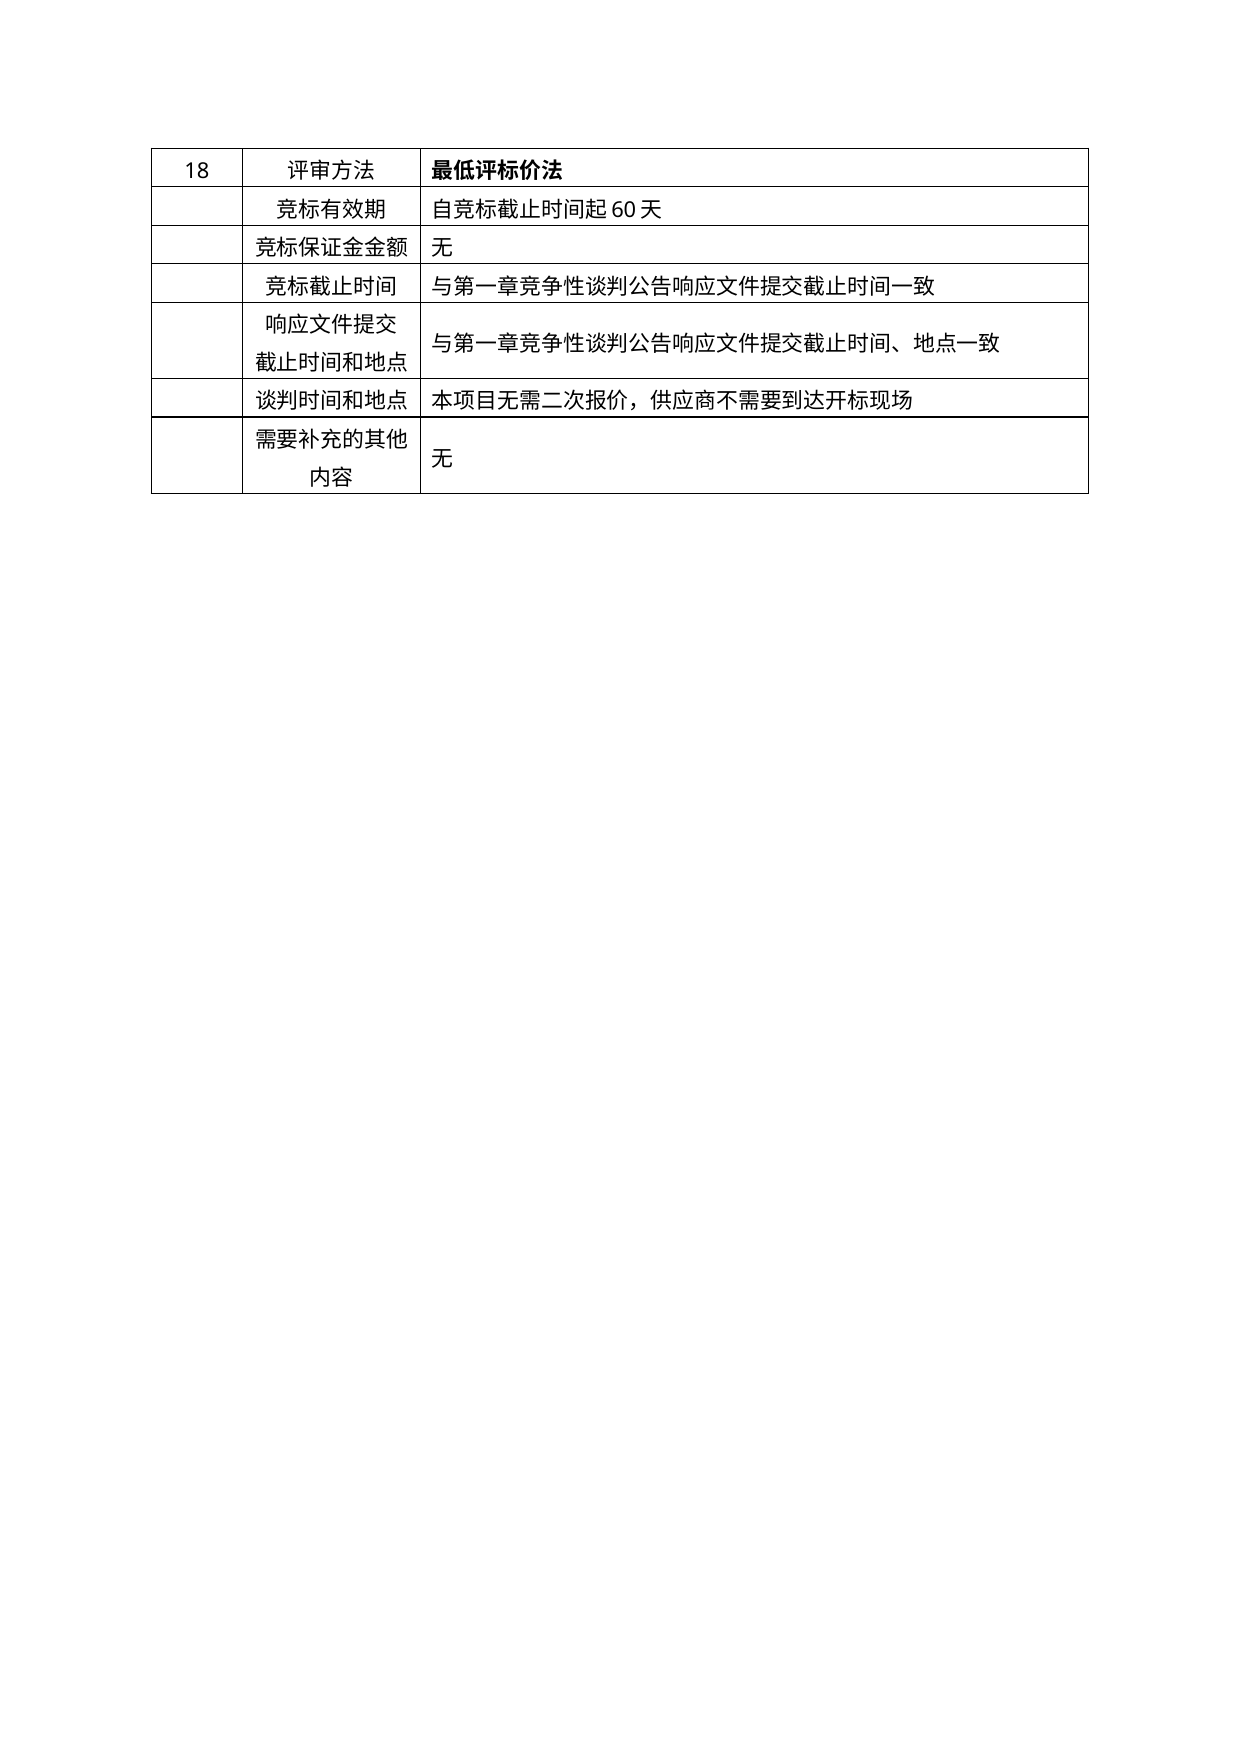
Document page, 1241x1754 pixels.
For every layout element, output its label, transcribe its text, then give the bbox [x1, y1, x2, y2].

table_cell [152, 303, 242, 378]
table_cell 评审方法 [243, 149, 420, 186]
table_cell 需要补充的其他内容 [243, 418, 420, 492]
table_cell [152, 264, 242, 302]
table_cell [152, 187, 242, 225]
table_cell 竞标截止时间 [243, 264, 420, 302]
table_cell 本项目无需二次报价，供应商不需要到达开标现场 [421, 379, 1088, 416]
table_cell 竞标有效期 [243, 187, 420, 225]
table_cell 无 [421, 418, 1088, 492]
table_cell 响应文件提交 截止时间和地点 [243, 303, 420, 378]
table_cell [152, 379, 242, 416]
table_cell 自竞标截止时间起60天 [421, 187, 1088, 225]
table_cell [152, 418, 242, 492]
table_cell 最低评标价法 [421, 149, 1088, 186]
table_cell 竞标保证金金额 [243, 226, 420, 263]
table_cell 无 [421, 226, 1088, 263]
table_cell 谈判时间和地点 [243, 379, 420, 416]
table_cell 18 [152, 149, 242, 186]
table_cell 与第一章竞争性谈判公告响应文件提交截止时间、地点一致 [421, 303, 1088, 378]
table_cell 与第一章竞争性谈判公告响应文件提交截止时间一致 [421, 264, 1088, 302]
table_cell [152, 226, 242, 263]
